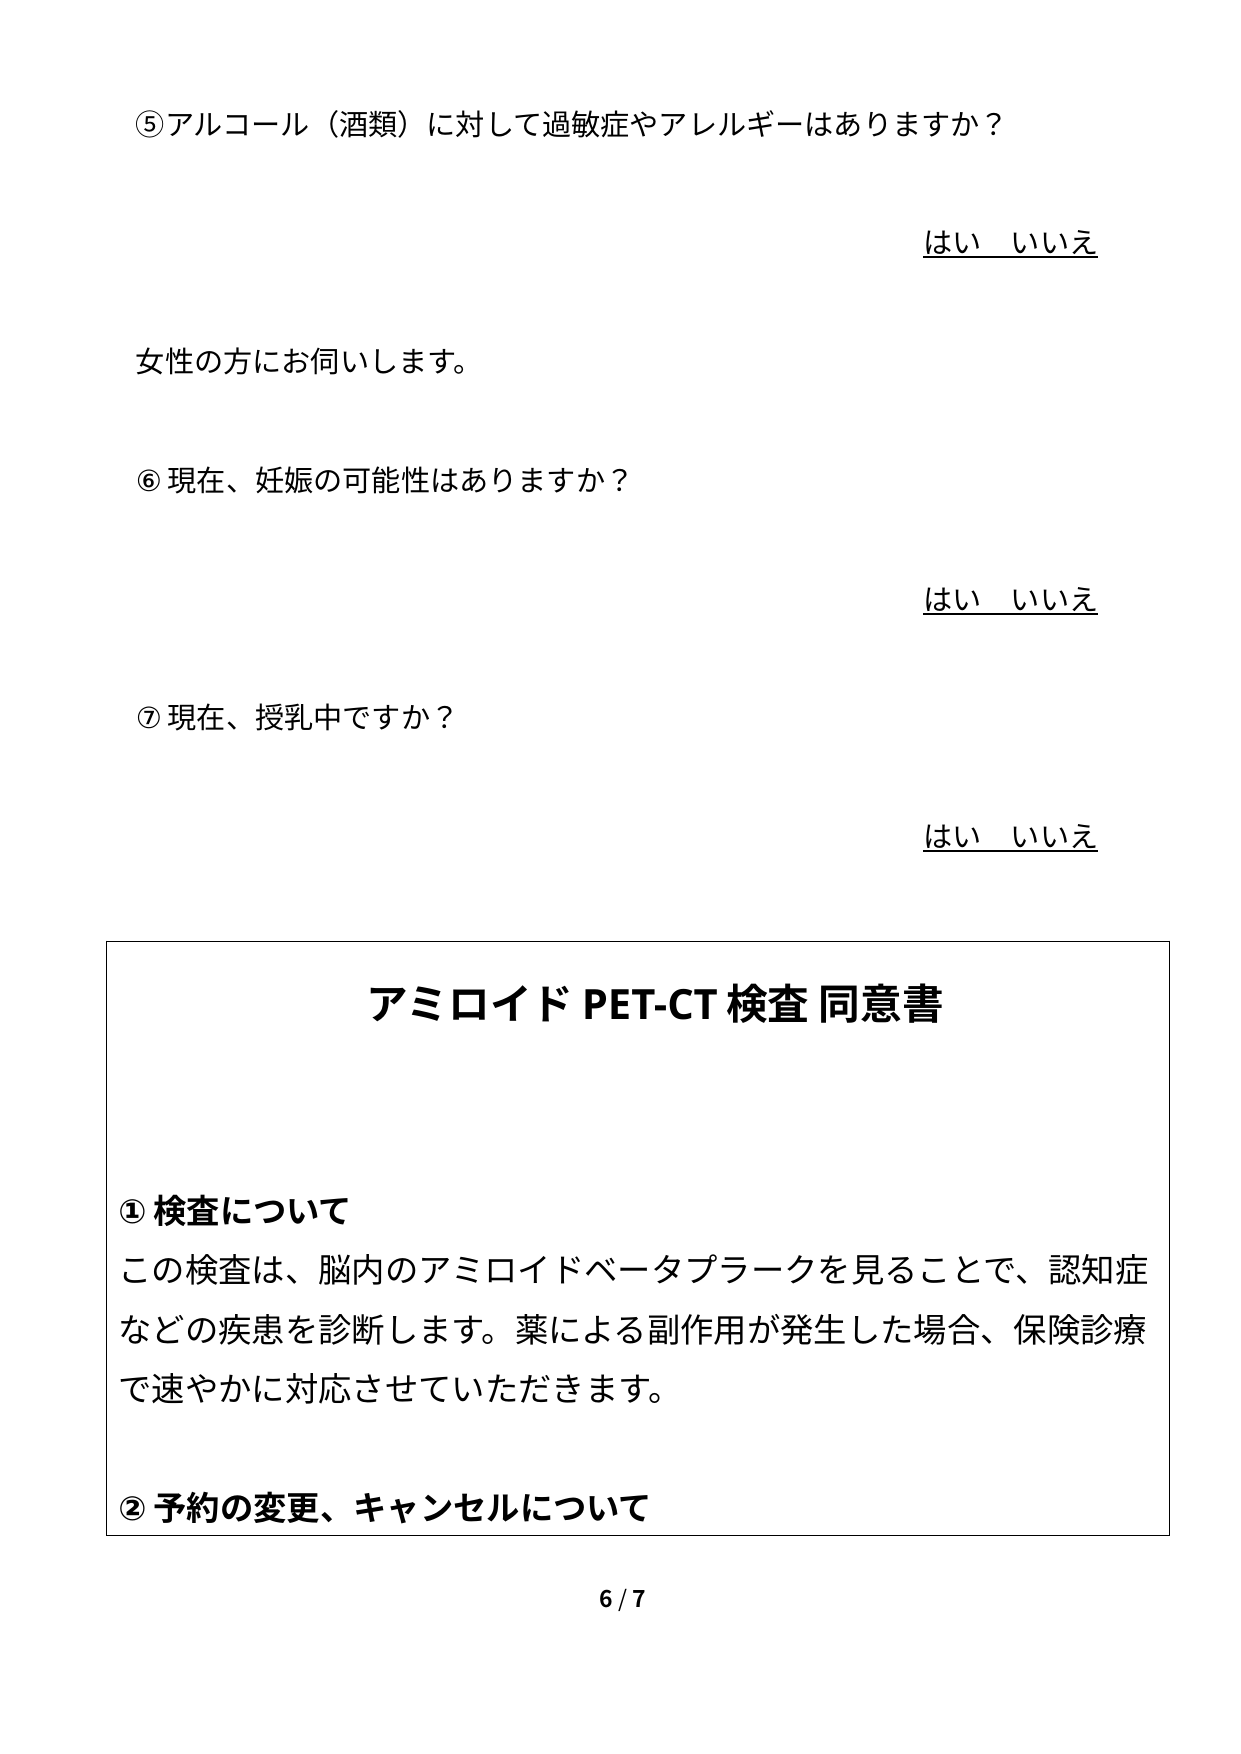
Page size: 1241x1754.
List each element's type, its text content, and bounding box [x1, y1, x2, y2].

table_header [107, 942, 1169, 1535]
text ⑦現在、授乳中ですか？ [106, 686, 1134, 746]
text ⑤アルコール（酒類）に対して過敏症やアレルギーはありますか？ [106, 93, 1134, 152]
text はい いいえ [106, 805, 1134, 864]
text はい いいえ [106, 568, 1134, 627]
text はい いいえ [106, 211, 1134, 271]
text 女性の方にお伺いします。 [106, 330, 1134, 389]
text ⑥現在、妊娠の可能性はありますか？ [106, 449, 1134, 508]
